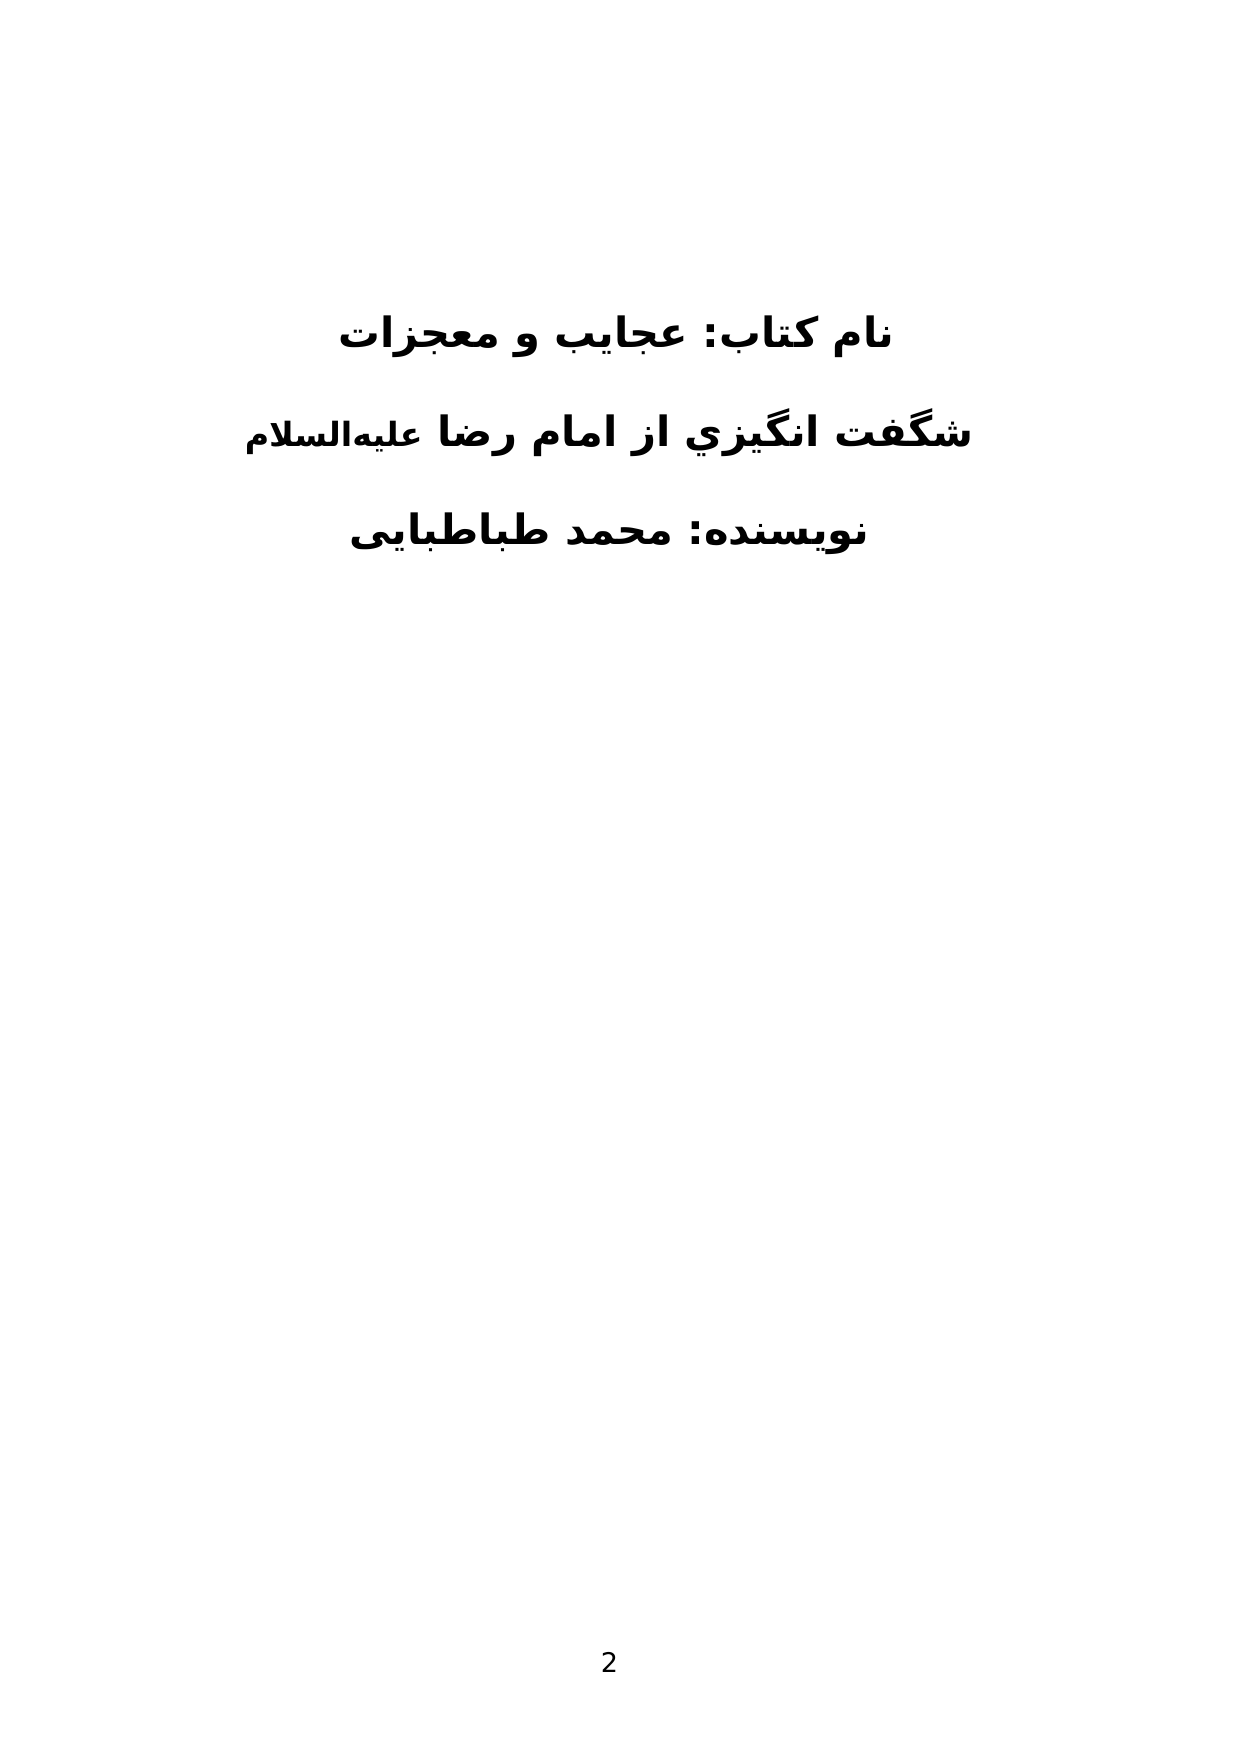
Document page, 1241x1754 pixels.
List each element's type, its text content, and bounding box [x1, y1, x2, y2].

text شگفت انگيزي از امام رضا عليه‌السلام [150, 407, 1069, 456]
text نام کتاب: عجايب و معجزات [150, 309, 1069, 357]
text نویسنده: محمد طباطبایی [150, 506, 1069, 554]
